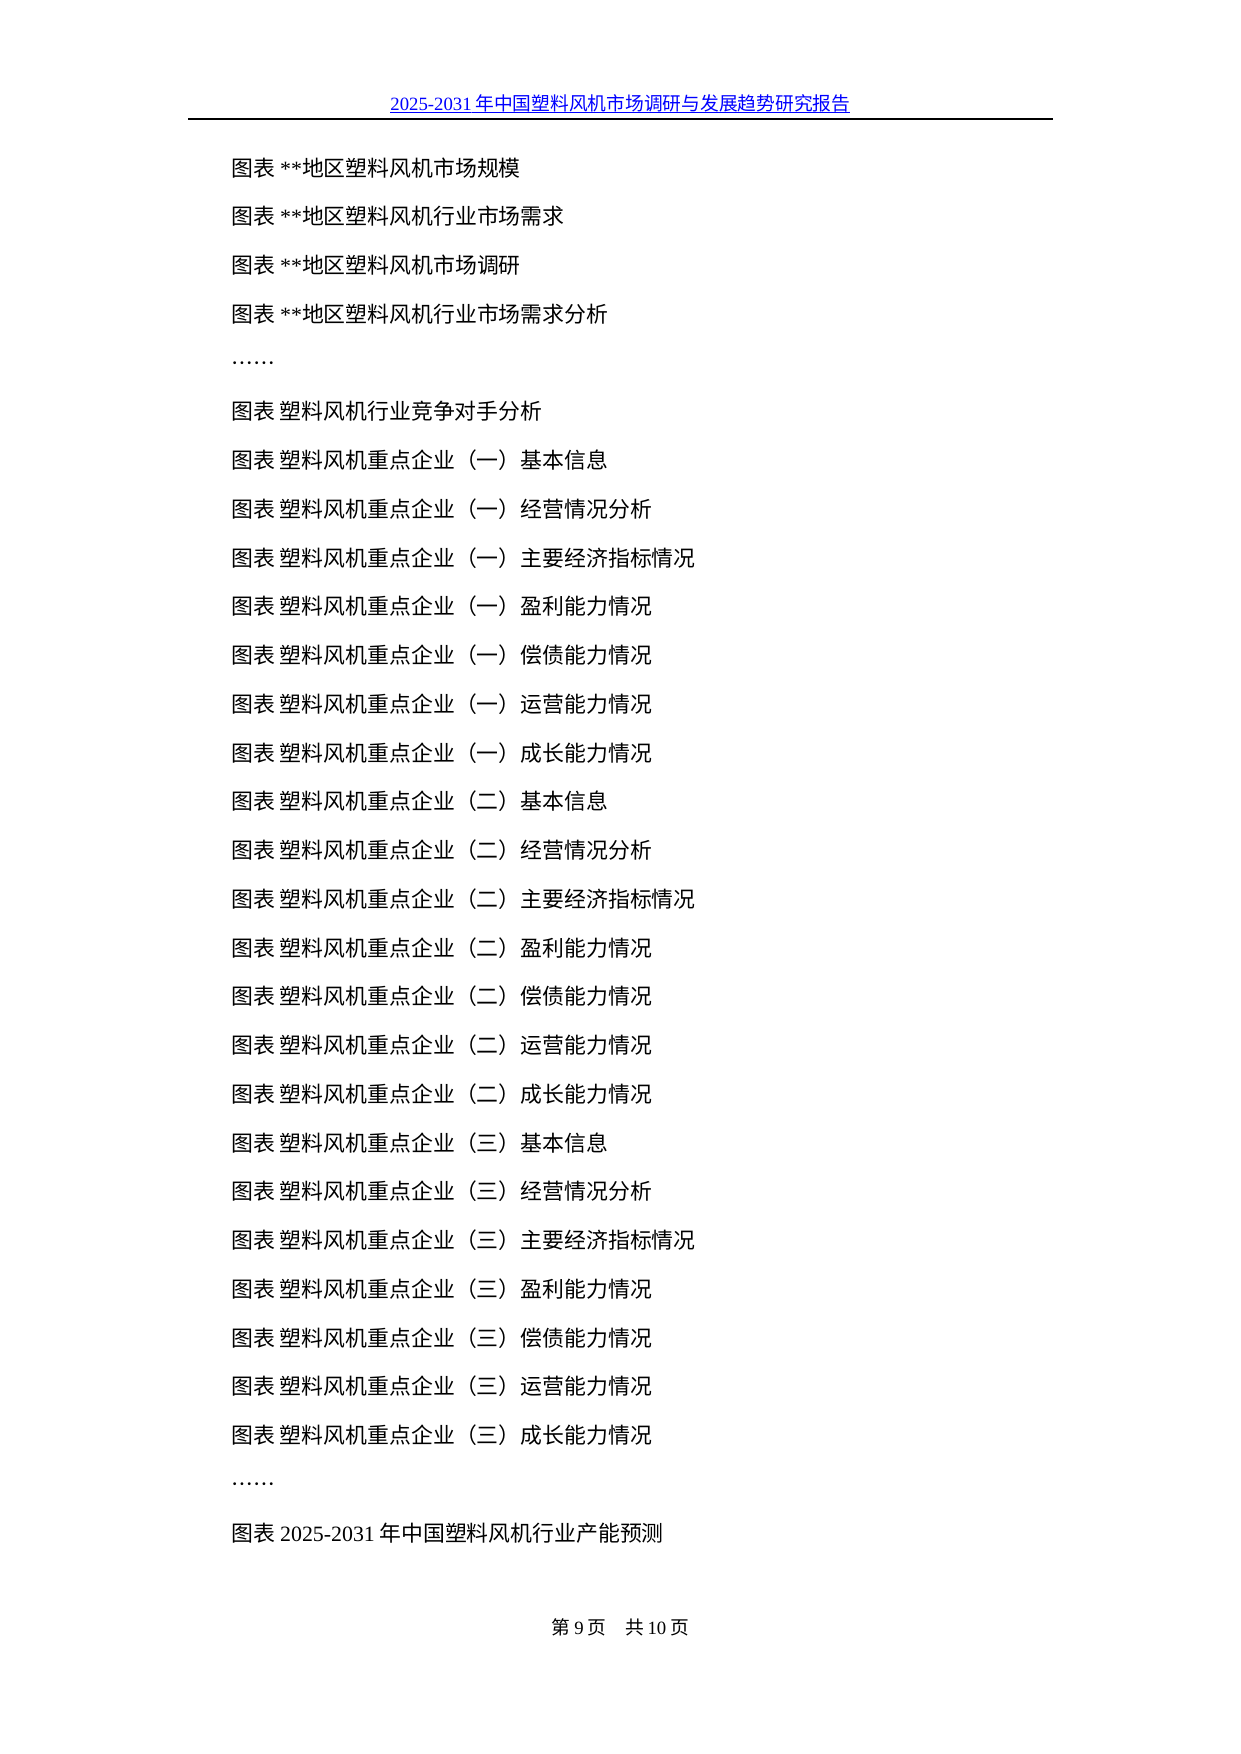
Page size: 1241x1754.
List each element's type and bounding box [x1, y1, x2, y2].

text [187, 150, 1053, 1548]
